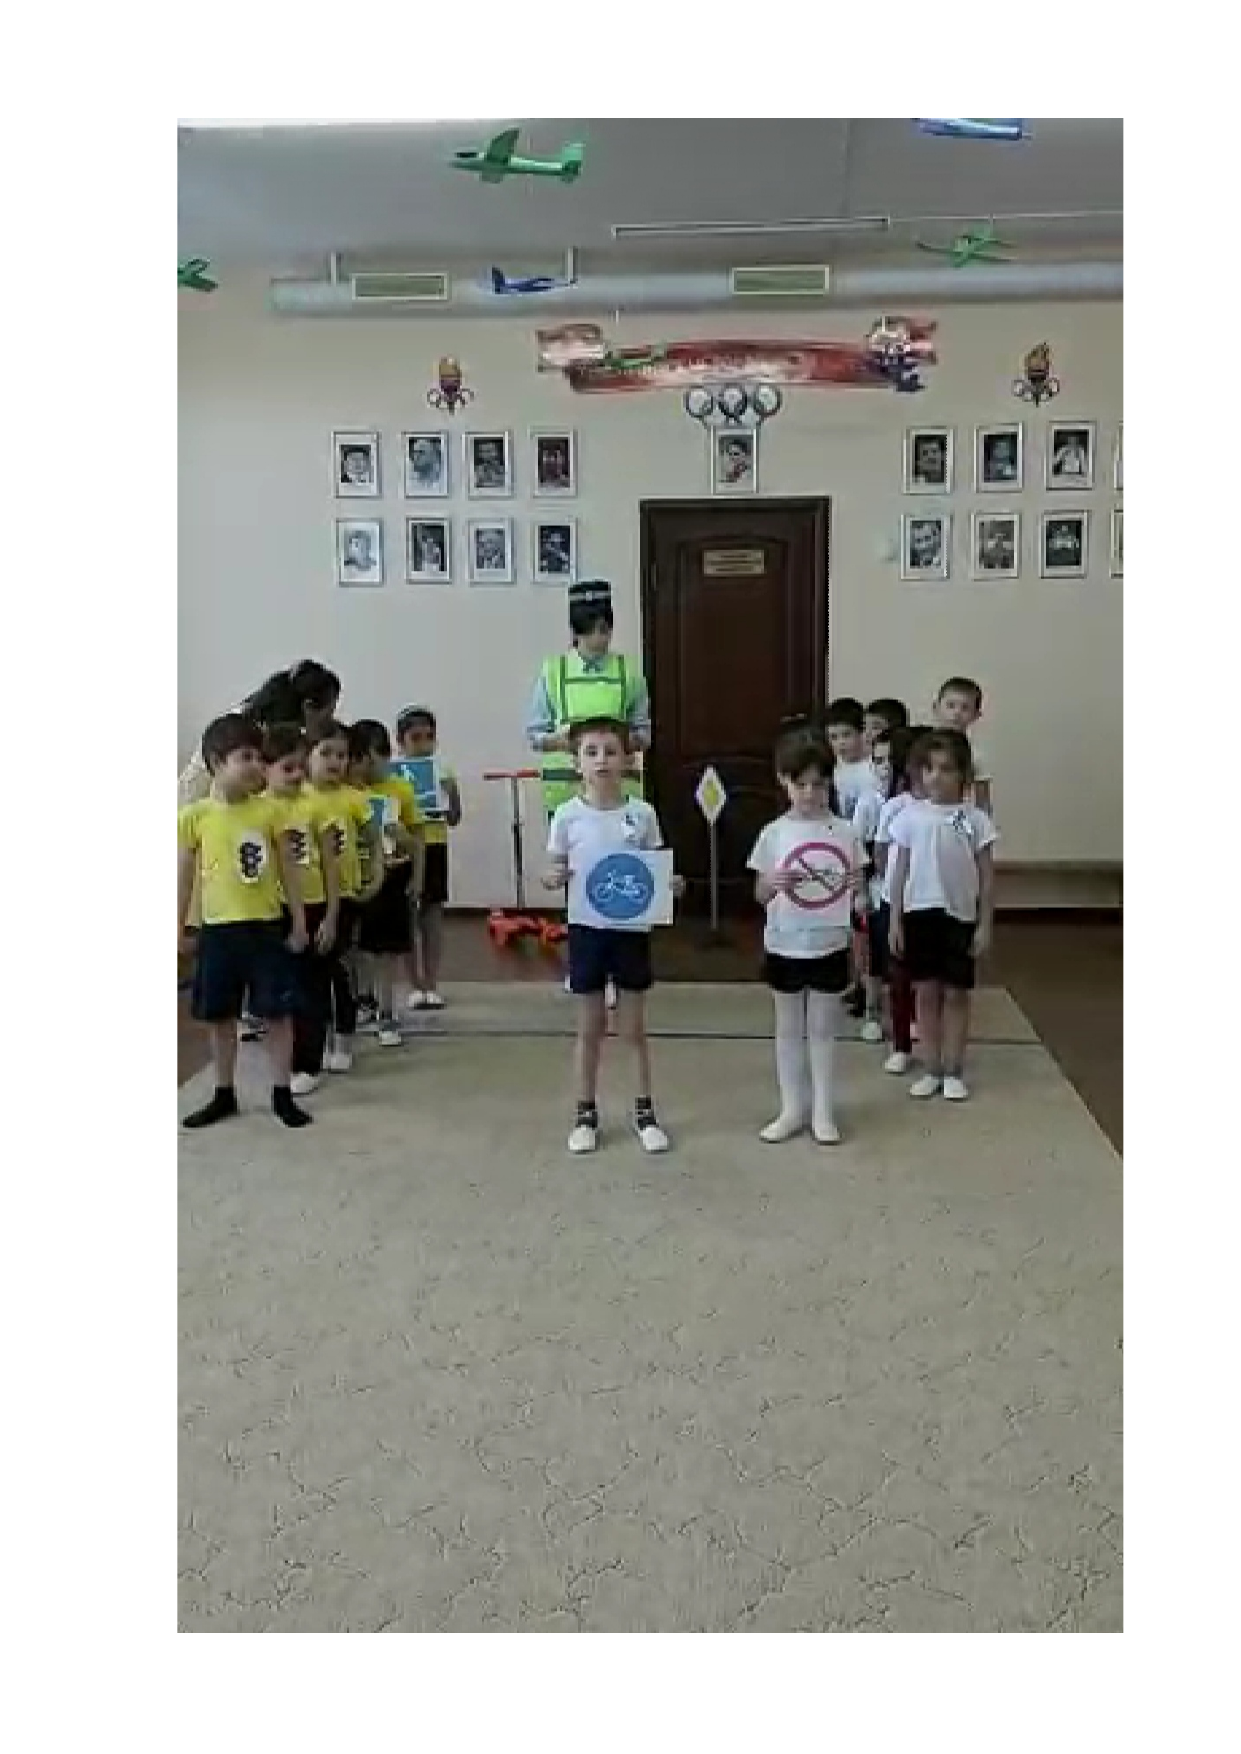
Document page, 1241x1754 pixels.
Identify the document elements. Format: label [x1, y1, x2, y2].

picture [177, 118, 1124, 1633]
